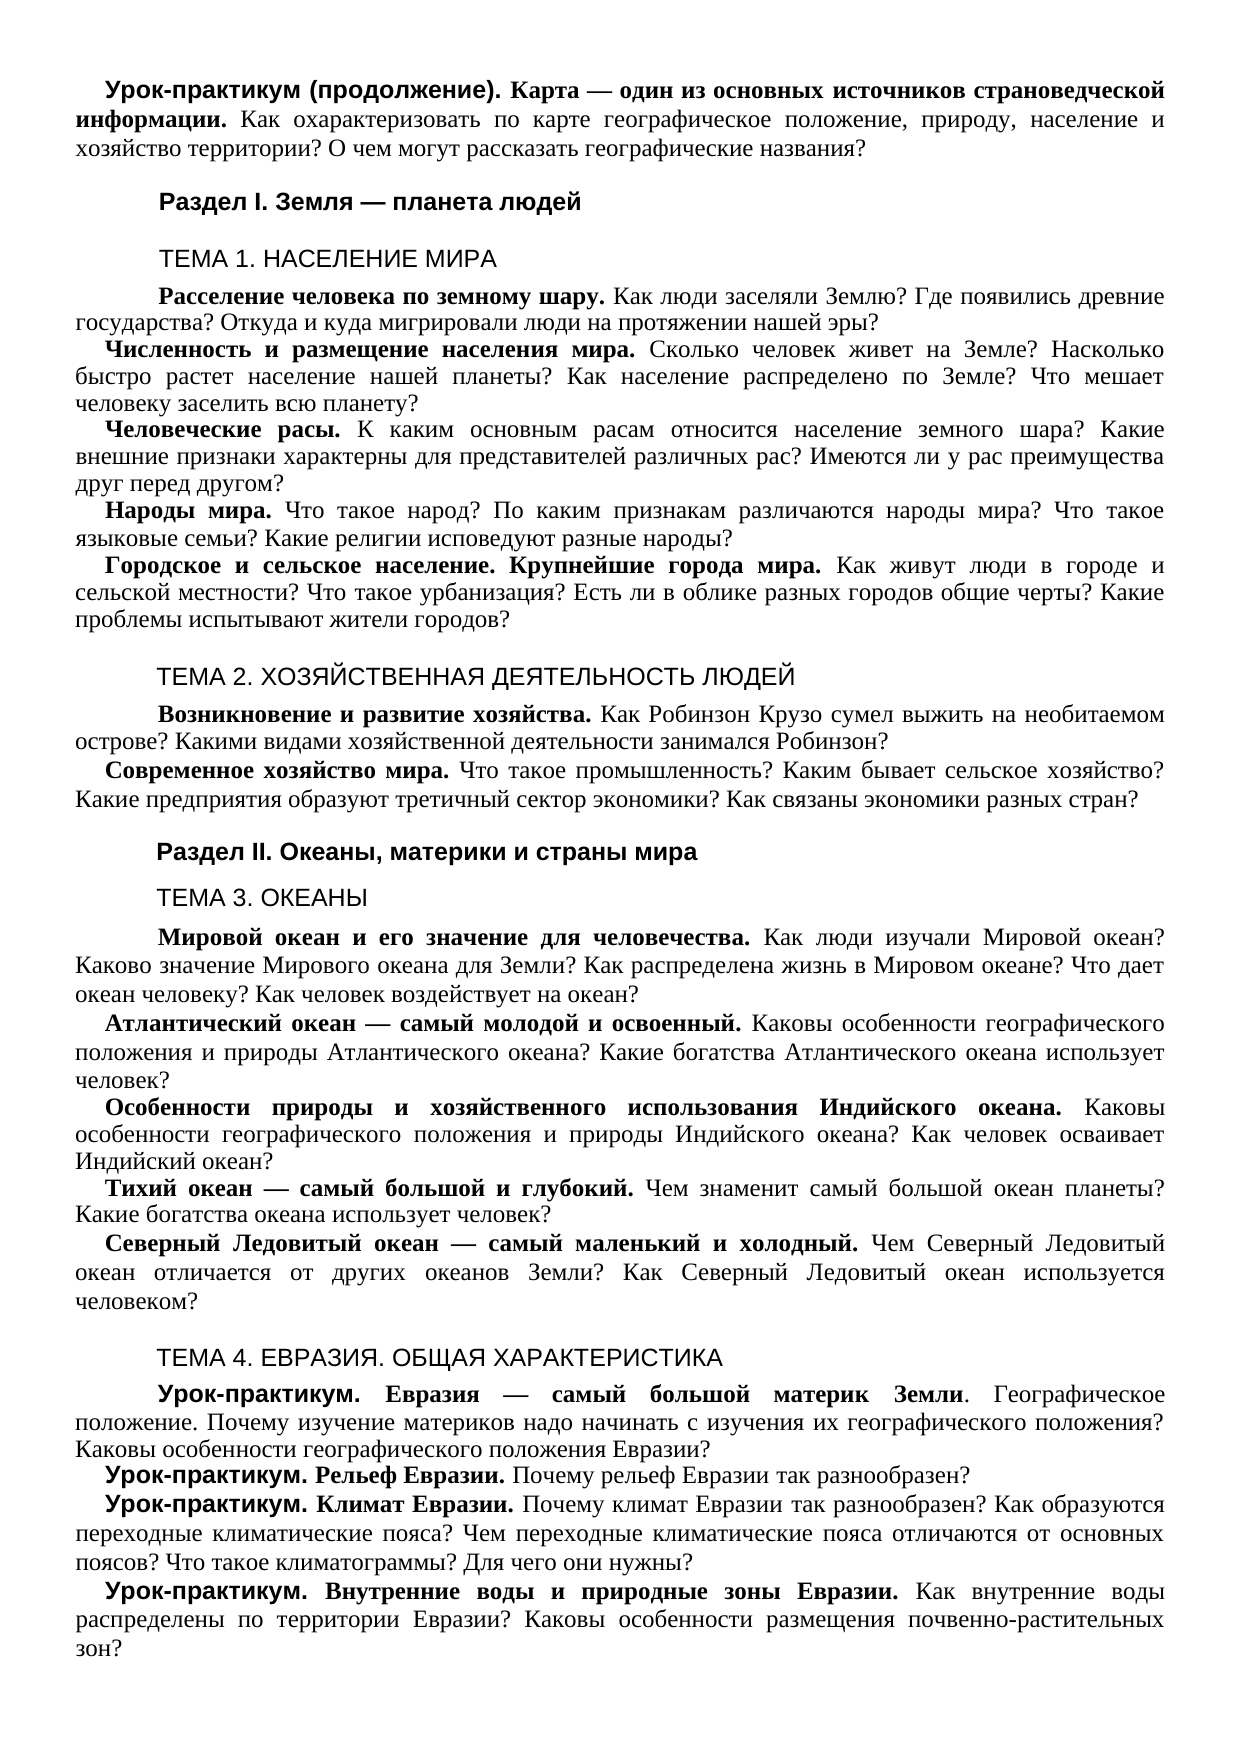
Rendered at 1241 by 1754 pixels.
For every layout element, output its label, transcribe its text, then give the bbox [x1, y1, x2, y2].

text Народы мира. Что такое народ? По каким признакам различаются народы мира? Что такое языковые семьи? Какие религии исповедуют разные народы? [75, 497, 1165, 552]
text Мировой океан и его значение для человечества. Как люди изучали Мировой океан? Каково значение Мирового океана для Земли? Как распределена жизнь в Мировом океане? Что дает океан человеку? Как человек воздействует на океан? [75, 922, 1165, 1008]
text Северный Ледовитый океан — самый маленький и холодный. Чем Северный Ледовитый океан отличается от других океанов Земли? Как Северный Ледовитый океан используется человеком? [75, 1228, 1165, 1315]
text Численность и размещение населения мира. Сколько человек живет на Земле? Насколько быстро растет население нашей планеты? Как население распределено по Земле? Что мешает человеку заселить всю планету? [75, 336, 1165, 416]
text Урок-практикум. Климат Евразии. Почему климат Евразии так разнообразен? Как образуются переходные климатические пояса? Чем переходные климатические пояса отличаются от основных поясов? Что такое климатограммы? Для чего они нужны? [75, 1489, 1165, 1576]
text Человеческие расы. К каким основным расам относится население земного шара? Какие внешние признаки характерны для представителей различных рас? Имеются ли у рас преимущества друг перед другом? [75, 416, 1165, 497]
text Раздел II. Океаны, материки и страны мира [156, 837, 1165, 865]
text Тихий океан — самый большой и глубокий. Чем знаменит самый большой океан планеты? Какие богатства океана использует человек? [75, 1175, 1165, 1228]
text Расселение человека по земному шару. Как люди заселяли Землю? Где появились древние государства? Откуда и куда мигрировали люди на протяжении нашей эры? [75, 283, 1165, 336]
text Современное хозяйство мира. Что такое промышленность? Каким бывает сельское хозяйство? Какие предприятия образуют третичный сектор экономики? Как связаны экономики разных стран? [75, 755, 1165, 813]
text Урок-практикум. Внутренние воды и природные зоны Евразии. Как внутренние воды распределены по территории Евразии? Каковы особенности размещения почвенно-растительных зон? [75, 1576, 1165, 1662]
text ТЕМА 4. ЕВРАЗИЯ. ОБЩАЯ ХАРАКТЕРИСТИКА [156, 1343, 1165, 1371]
text Урок-практикум. Рельеф Евразии. Почему рельеф Евразии так разнообразен? [75, 1462, 1165, 1489]
text Особенности природы и хозяйственного использования Индийского океана. Каковы особенности географического положения и природы Индийского океана? Как человек осваивает Индийский океан? [75, 1094, 1165, 1174]
text ТЕМА 1. НАСЕЛЕНИЕ МИРА [159, 244, 1165, 273]
text Раздел I. Земля — планета людей [159, 187, 1165, 215]
text Урок-практикум. Евразия — самый большой материк Земли. Географическое положение. Почему изучение материков надо начинать с изучения их географического положения? Каковы особенности географического положения Евразии? [75, 1381, 1165, 1462]
text Городское и сельское население. Крупнейшие города мира. Как живут люди в городе и сельской местности? Что такое урбанизация? Есть ли в облике разных городов общие черты? Какие проблемы испытывают жители городов? [75, 552, 1165, 633]
text Возникновение и развитие хозяйства. Как Робинзон Крузо сумел выжить на необитаемом острове? Какими видами хозяйственной деятельности занимался Робинзон? [75, 702, 1165, 755]
text Урок-практикум (продолжение). Карта — один из основных источников страноведческой информации. Как охарактеризовать по карте географическое положение, природу, население и хозяйство территории? О чем могут рассказать географические названия? [75, 75, 1165, 161]
text Атлантический океан — самый молодой и освоенный. Каковы особенности географического положения и природы Атлантического океана? Какие богатства Атлантического океана использует человек? [75, 1008, 1165, 1094]
text ТЕМА 2. ХОЗЯЙСТВЕННАЯ ДЕЯТЕЛЬНОСТЬ ЛЮДЕЙ [156, 662, 1165, 690]
text ТЕМА 3. ОКЕАНЫ [156, 883, 1165, 912]
